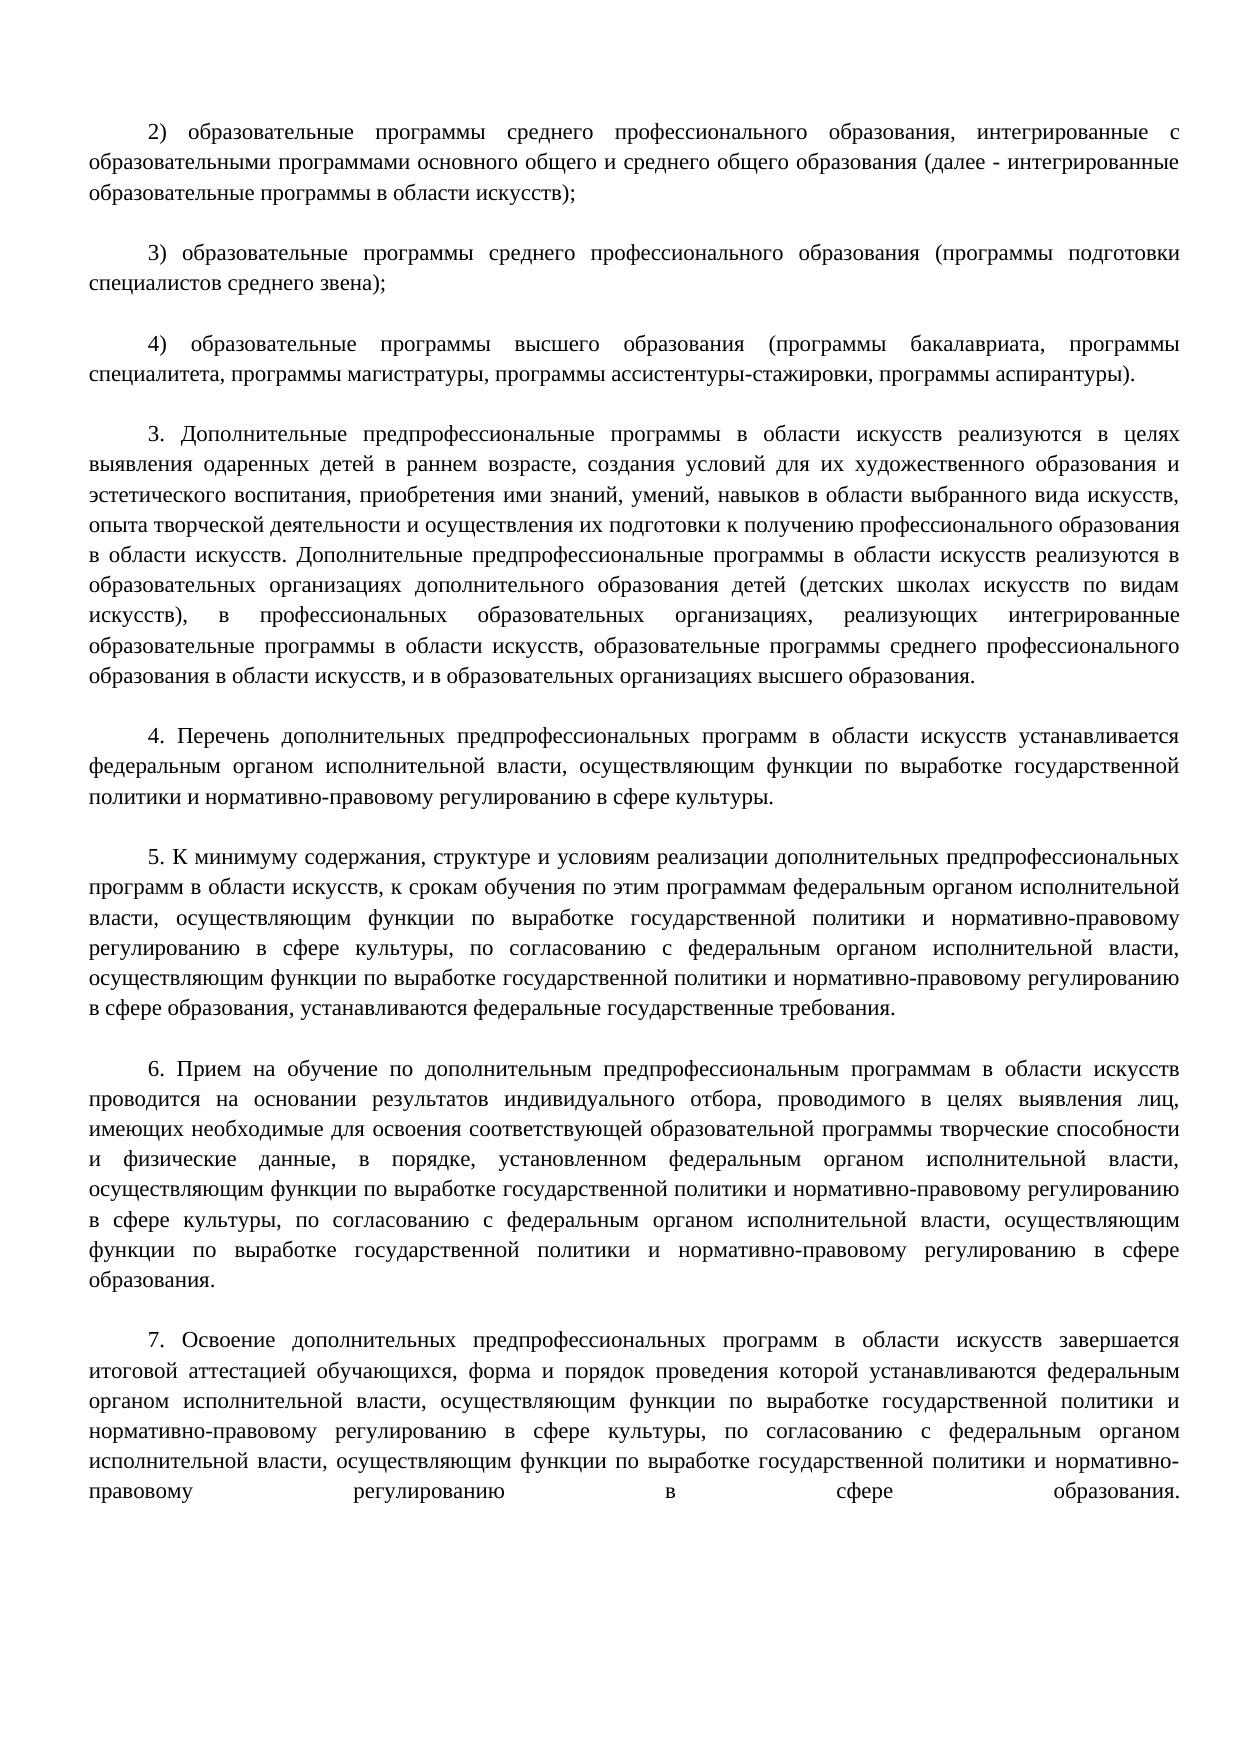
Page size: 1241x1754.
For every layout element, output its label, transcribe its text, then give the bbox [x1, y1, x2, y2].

text 2) образовательные программы среднего профессионального образования, интегрированные с образовательными программами основного общего и среднего общего образования (далее - интегрированные образовательные программы в области искусств); [88, 118, 1181, 205]
text 3. Дополнительные предпрофессиональные программы в области искусств реализуются в целях выявления одаренных детей в раннем возрасте, создания условий для их художественного образования и эстетического воспитания, приобретения ими знаний, умений, навыков в области выбранного вида искусств, опыта творческой деятельности и осуществления их подготовки к получению профессионального образования в области искусств. Дополнительные предпрофессиональные программы в области искусств реализуются в образовательных организациях дополнительного образования детей (детских школах искусств по видам искусств), в профессиональных образовательных организациях, реализующих интегрированные образовательные программы в области искусств, образовательные программы среднего профессионального образования в области искусств, и в образовательных организациях высшего образования. [88, 420, 1181, 688]
text 7. Освоение дополнительных предпрофессиональных программ в области искусств завершается итоговой аттестацией обучающихся, форма и порядок проведения которой устанавливаются федеральным органом исполнительной власти, осуществляющим функции по выработке государственной политики и нормативно-правовому регулированию в сфере культуры, по согласованию с федеральным органом исполнительной власти, осуществляющим функции по выработке государственной политики и нормативно-правовому регулированию в сфере образования. [88, 1326, 1181, 1536]
text 4) образовательные программы высшего образования (программы бакалавриата, программы специалитета, программы магистратуры, программы ассистентуры-стажировки, программы аспирантуры). [88, 329, 1181, 386]
text 5. К минимуму содержания, структуре и условиям реализации дополнительных предпрофессиональных программ в области искусств, к срокам обучения по этим программам федеральным органом исполнительной власти, осуществляющим функции по выработке государственной политики и нормативно-правовому регулированию в сфере культуры, по согласованию с федеральным органом исполнительной власти, осуществляющим функции по выработке государственной политики и нормативно-правовому регулированию в сфере образования, устанавливаются федеральные государственные требования. [88, 843, 1181, 1021]
text 3) образовательные программы среднего профессионального образования (программы подготовки специалистов среднего звена); [88, 239, 1181, 296]
text 4. Перечень дополнительных предпрофессиональных программ в области искусств устанавливается федеральным органом исполнительной власти, осуществляющим функции по выработке государственной политики и нормативно-правовому регулированию в сфере культуры. [88, 722, 1181, 809]
text 6. Прием на обучение по дополнительным предпрофессиональным программам в области искусств проводится на основании результатов индивидуального отбора, проводимого в целях выявления лиц, имеющих необходимые для освоения соответствующей образовательной программы творческие способности и физические данные, в порядке, установленном федеральным органом исполнительной власти, осуществляющим функции по выработке государственной политики и нормативно-правовому регулированию в сфере культуры, по согласованию с федеральным органом исполнительной власти, осуществляющим функции по выработке государственной политики и нормативно-правовому регулированию в сфере образования. [88, 1054, 1181, 1292]
